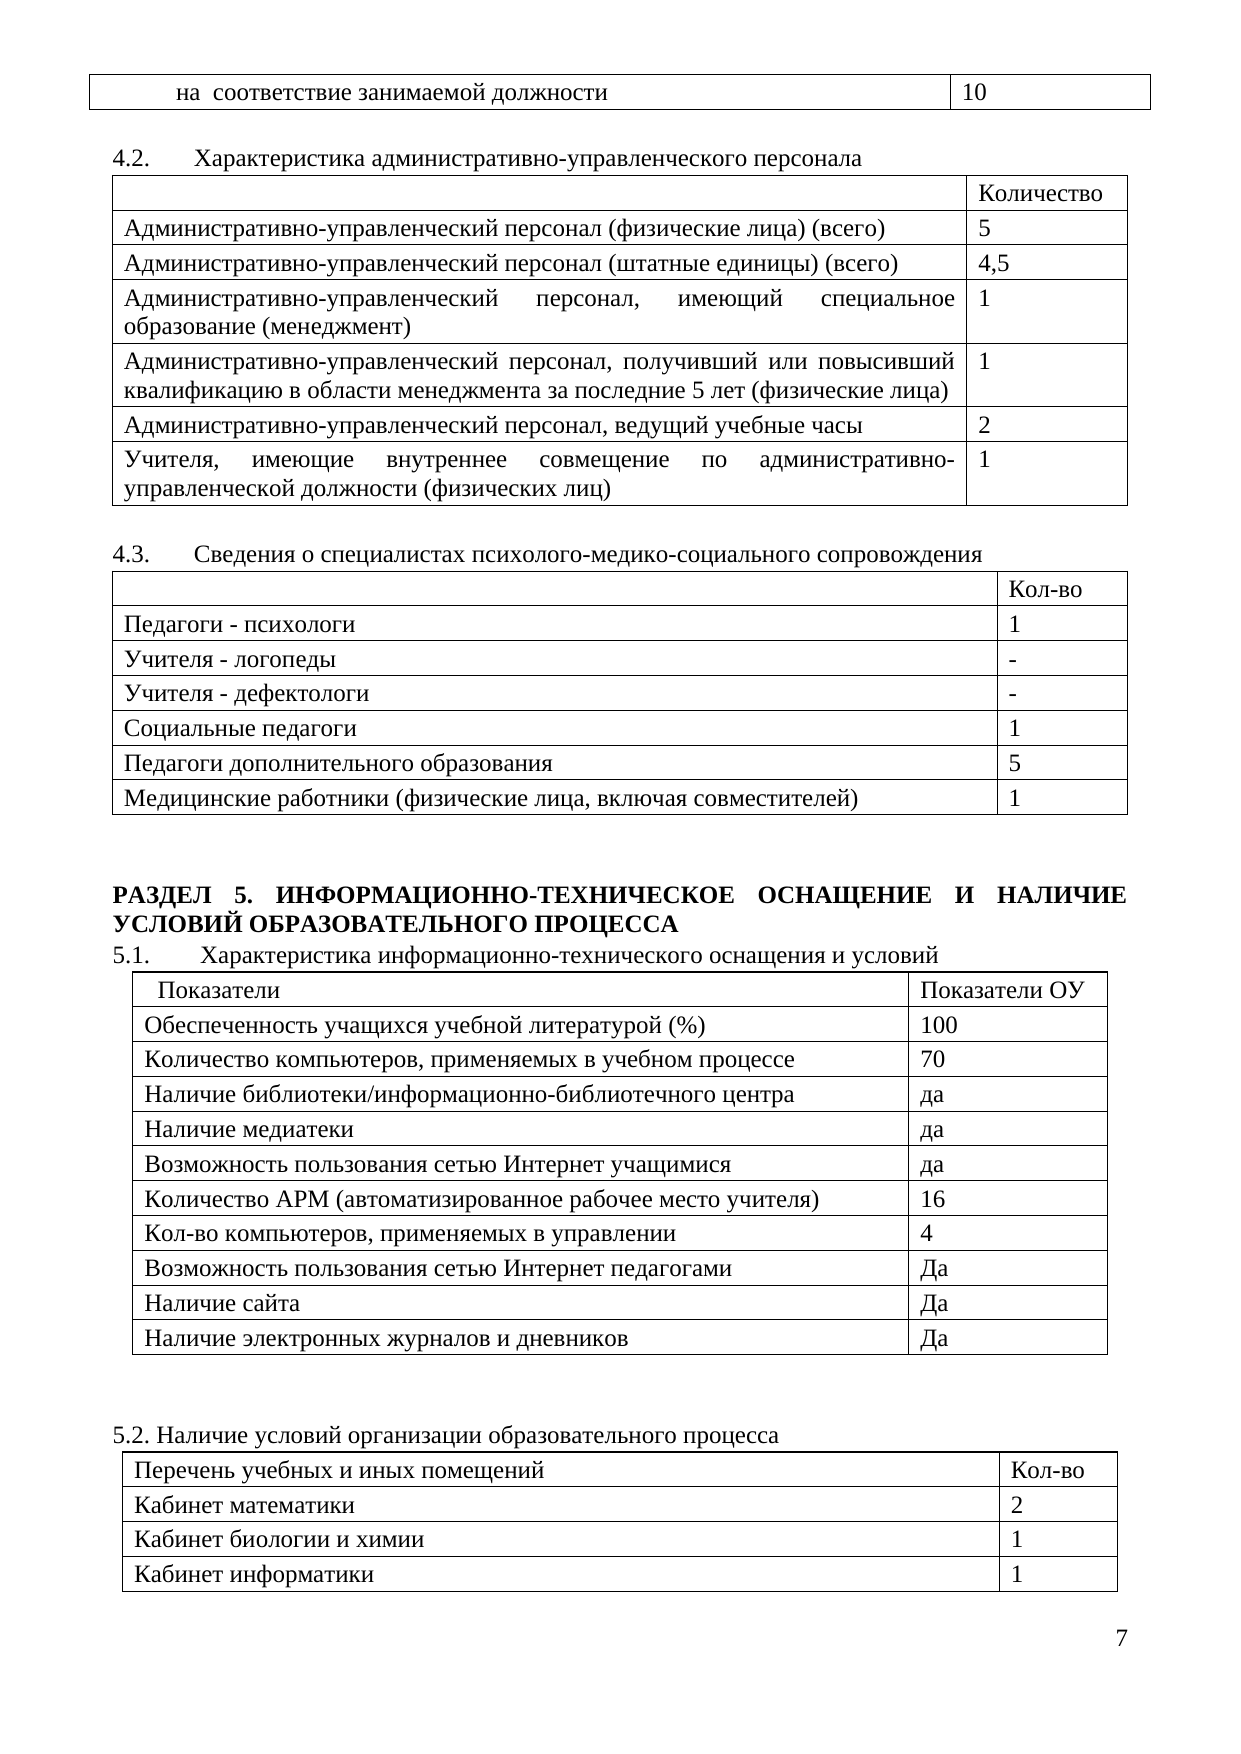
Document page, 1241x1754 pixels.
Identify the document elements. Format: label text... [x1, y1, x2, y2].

table_cell Наличие электронных журналов и дневников [133, 1320, 908, 1354]
table_cell 2 [967, 407, 1127, 441]
table_cell на соответствие занимаемой должности [90, 75, 950, 109]
table_cell 1 [1000, 1557, 1117, 1591]
table_cell Медицинские работники (физические лица, включая совместителей) [113, 780, 997, 814]
table_cell 1 [967, 344, 1127, 406]
table_header Кол-во [1000, 1453, 1117, 1486]
table_cell Кабинет биологии и химии [123, 1522, 999, 1556]
table_cell Административно-управленческий персонал (штатные единицы) (всего) [113, 245, 966, 279]
text 5.2. Наличие условий организации образовательного процесса [112, 1420, 1128, 1449]
table_cell 5 [998, 746, 1127, 779]
table_cell Да [909, 1320, 1107, 1354]
text 4.2. Характеристика административно-управленческого персонала [112, 143, 1128, 172]
table_cell Социальные педагоги [113, 711, 997, 744]
table_header Количество [967, 176, 1127, 209]
table_cell 1 [967, 280, 1127, 343]
table_header Перечень учебных и иных помещений [123, 1453, 999, 1486]
table_cell Количество АРМ (автоматизированное рабочее место учителя) [133, 1181, 908, 1215]
table_cell 2 [1000, 1487, 1117, 1521]
table_cell 4 [909, 1216, 1107, 1250]
table_cell 1 [967, 442, 1127, 504]
table_cell 100 [909, 1007, 1107, 1041]
text 5.1. Характеристика информационно-технического оснащения и условий [112, 940, 1128, 969]
table_cell Возможность пользования сетью Интернет педагогами [133, 1251, 908, 1284]
table_cell 1 [1000, 1522, 1117, 1556]
table_header Показатели ОУ [909, 973, 1107, 1006]
table_cell 5 [967, 211, 1127, 244]
table_cell 10 [951, 75, 1150, 109]
table_cell - [998, 641, 1127, 675]
table_cell Кабинет информатики [123, 1557, 999, 1591]
table_cell Да [909, 1286, 1107, 1319]
table_cell Педагоги дополнительного образования [113, 746, 997, 779]
table_cell Учителя - логопеды [113, 641, 997, 675]
table_cell да [909, 1077, 1107, 1111]
table_header [113, 176, 966, 209]
table_cell 16 [909, 1181, 1107, 1215]
table_cell Педагоги - психологи [113, 606, 997, 640]
table_cell Учителя - дефектологи [113, 676, 997, 710]
table_cell Наличие медиатеки [133, 1112, 908, 1145]
text РАЗДЕЛ 5. ИНФОРМАЦИОННО-ТЕХНИЧЕСКОЕ ОСНАЩЕНИЕ И НАЛИЧИЕ УСЛОВИЙ ОБРАЗОВАТЕЛЬНОГО ПРОЦЕССА [112, 880, 1128, 938]
table_cell Возможность пользования сетью Интернет учащимися [133, 1146, 908, 1180]
table_header [113, 572, 997, 605]
table_cell 4,5 [967, 245, 1127, 279]
table_cell 1 [998, 606, 1127, 640]
table_cell Административно-управленческий персонал, имеющий специальное образование (менеджмент) [113, 280, 966, 343]
table_cell 70 [909, 1042, 1107, 1076]
table_cell Административно-управленческий персонал (физические лица) (всего) [113, 211, 966, 244]
table_header Показатели [133, 973, 908, 1006]
table_cell Наличие сайта [133, 1286, 908, 1319]
table_header Кол-во [998, 572, 1127, 605]
table_cell Кол-во компьютеров, применяемых в управлении [133, 1216, 908, 1250]
table_cell Да [909, 1251, 1107, 1284]
table_cell Наличие библиотеки/информационно-библиотечного центра [133, 1077, 908, 1111]
table_cell 1 [998, 780, 1127, 814]
table_cell Обеспеченность учащихся учебной литературой (%) [133, 1007, 908, 1041]
table_cell 1 [998, 711, 1127, 744]
table_cell да [909, 1112, 1107, 1145]
table_cell Количество компьютеров, применяемых в учебном процессе [133, 1042, 908, 1076]
table_cell Учителя, имеющие внутреннее совмещение по административно-управленческой должности (физических лиц) [113, 442, 966, 504]
text 4.3. Сведения о специалистах психолого-медико-социального сопровождения [112, 539, 1128, 568]
table_cell Кабинет математики [123, 1487, 999, 1521]
table_cell да [909, 1146, 1107, 1180]
table_cell Административно-управленческий персонал, получивший или повысивший квалификацию в области менеджмента за последние 5 лет (физические лица) [113, 344, 966, 406]
table_cell Административно-управленческий персонал, ведущий учебные часы [113, 407, 966, 441]
table_cell - [998, 676, 1127, 710]
